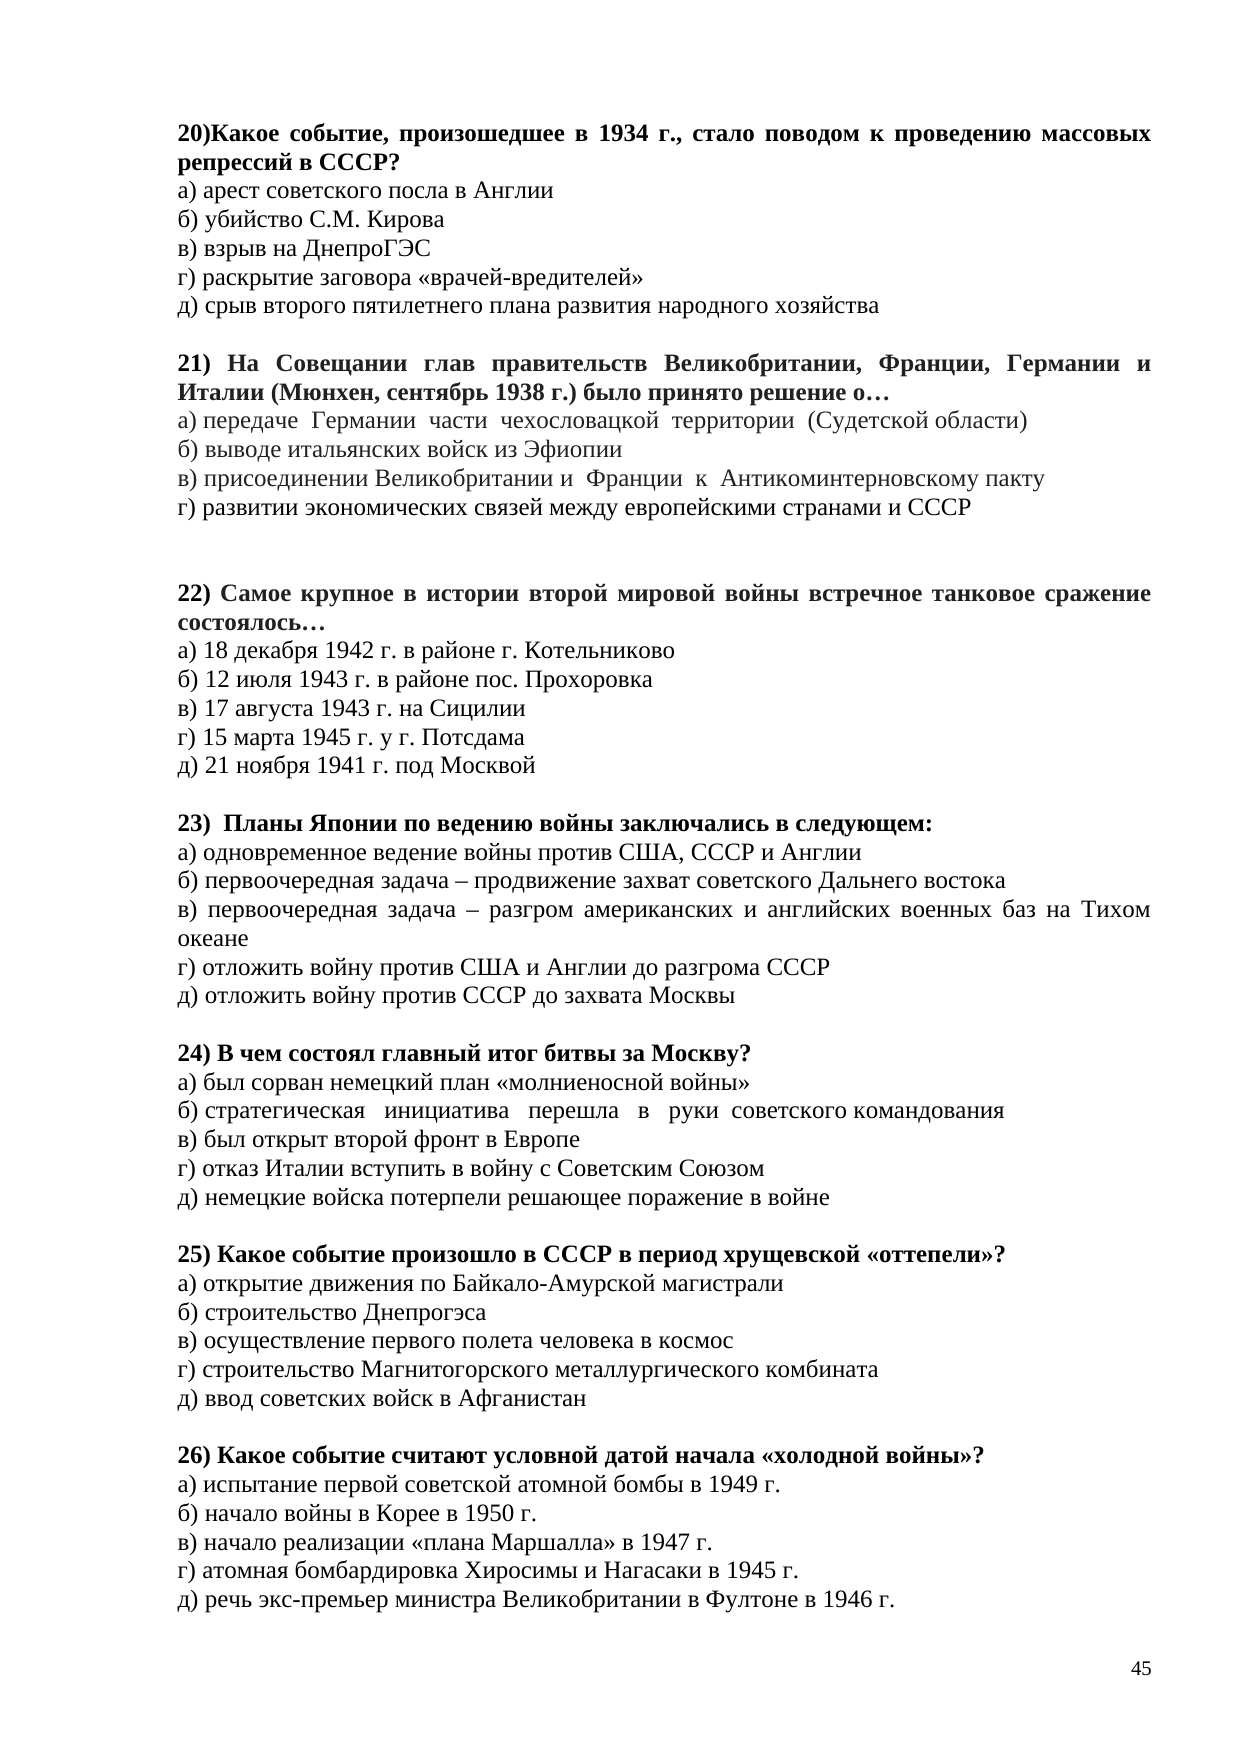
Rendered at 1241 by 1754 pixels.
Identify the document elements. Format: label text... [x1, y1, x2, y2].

text б) начало войны в Корее в 1950 г. [177, 1498, 1152, 1527]
text г) развитии экономических связей между европейскими странами и СССР [177, 492, 1152, 521]
text г) строительство Магнитогорского металлургического комбината [177, 1354, 1152, 1383]
text 26) Какое событие считают условной датой начала «холодной войны»? [177, 1441, 1152, 1469]
text в) присоединении Великобритании и Франции к Антикоминтерновскому пакту [177, 463, 1152, 492]
text б) первоочередная задача – продвижение захват советского Дальнего востока [177, 866, 1152, 894]
text а) открытие движения по Байкало-Амурской магистрали [177, 1268, 1152, 1297]
text г) 15 марта 1945 г. у г. Потсдама [177, 722, 1152, 751]
text д) ввод советских войск в Афганистан [177, 1383, 1152, 1412]
text б) стратегическая инициатива перешла в руки советского командования [177, 1096, 1152, 1124]
text б) строительство Днепрогэса [177, 1297, 1152, 1326]
text 22) Самое крупное в истории второй мировой войны встречное танковое сражение состоялось… [177, 578, 1152, 636]
text а) 18 декабря 1942 г. в районе г. Котельниково [177, 636, 1152, 664]
text а) испытание первой советской атомной бомбы в 1949 г. [177, 1469, 1152, 1498]
text г) отложить войну против США и Англии до разгрома СССР [177, 952, 1152, 981]
text в) начало реализации «плана Маршалла» в 1947 г. [177, 1527, 1152, 1556]
text 24) В чем состоял главный итог битвы за Москву? [177, 1038, 1152, 1067]
text в) осуществление первого полета человека в космос [177, 1326, 1152, 1354]
text б) 12 июля 1943 г. в районе пос. Прохоровка [177, 664, 1152, 693]
text а) арест советского посла в Англии [177, 176, 1152, 204]
text б) выводе итальянских войск из Эфиопии [177, 434, 1152, 463]
text 23) Планы Японии по ведению войны заключались в следующем: [177, 808, 1152, 837]
text г) раскрытие заговора «врачей-вредителей» [177, 262, 1152, 291]
text в) был открыт второй фронт в Европе [177, 1124, 1152, 1153]
text г) отказ Италии вступить в войну с Советским Союзом [177, 1153, 1152, 1182]
text г) атомная бомбардировка Хиросимы и Нагасаки в 1945 г. [177, 1556, 1152, 1584]
text в) 17 августа 1943 г. на Сицилии [177, 693, 1152, 722]
text д) срыв второго пятилетнего плана развития народного хозяйства [177, 291, 1152, 319]
text д) немецкие войска потерпели решающее поражение в войне [177, 1182, 1152, 1211]
text а) был сорван немецкий план «молниеносной войны» [177, 1067, 1152, 1096]
text в) взрыв на ДнепроГЭС [177, 233, 1152, 262]
text д) речь экс-премьер министра Великобритании в Фултоне в 1946 г. [177, 1584, 1152, 1613]
text д) отложить войну против СССР до захвата Москвы [177, 981, 1152, 1009]
text а) передаче Германии части чехословацкой территории (Судетской области) [177, 406, 1152, 434]
text а) одновременное ведение войны против США, СССР и Англии [177, 837, 1152, 866]
text б) убийство С.М. Кирова [177, 204, 1152, 233]
text 20)Какое событие, произошедшее в 1934 г., стало поводом к проведению массовых репрессий в СССР? [177, 118, 1152, 176]
text д) 21 ноября 1941 г. под Москвой [177, 751, 1152, 779]
text 21) На Совещании глав правительств Великобритании, Франции, Германии и Италии (Мюнхен, сентябрь 1938 г.) было принято решение о… [177, 348, 1152, 406]
text 25) Какое событие произошло в СССР в период хрущевской «оттепели»? [177, 1239, 1152, 1268]
text в) первоочередная задача – разгром американских и английских военных баз на Тихом океане [177, 894, 1152, 952]
